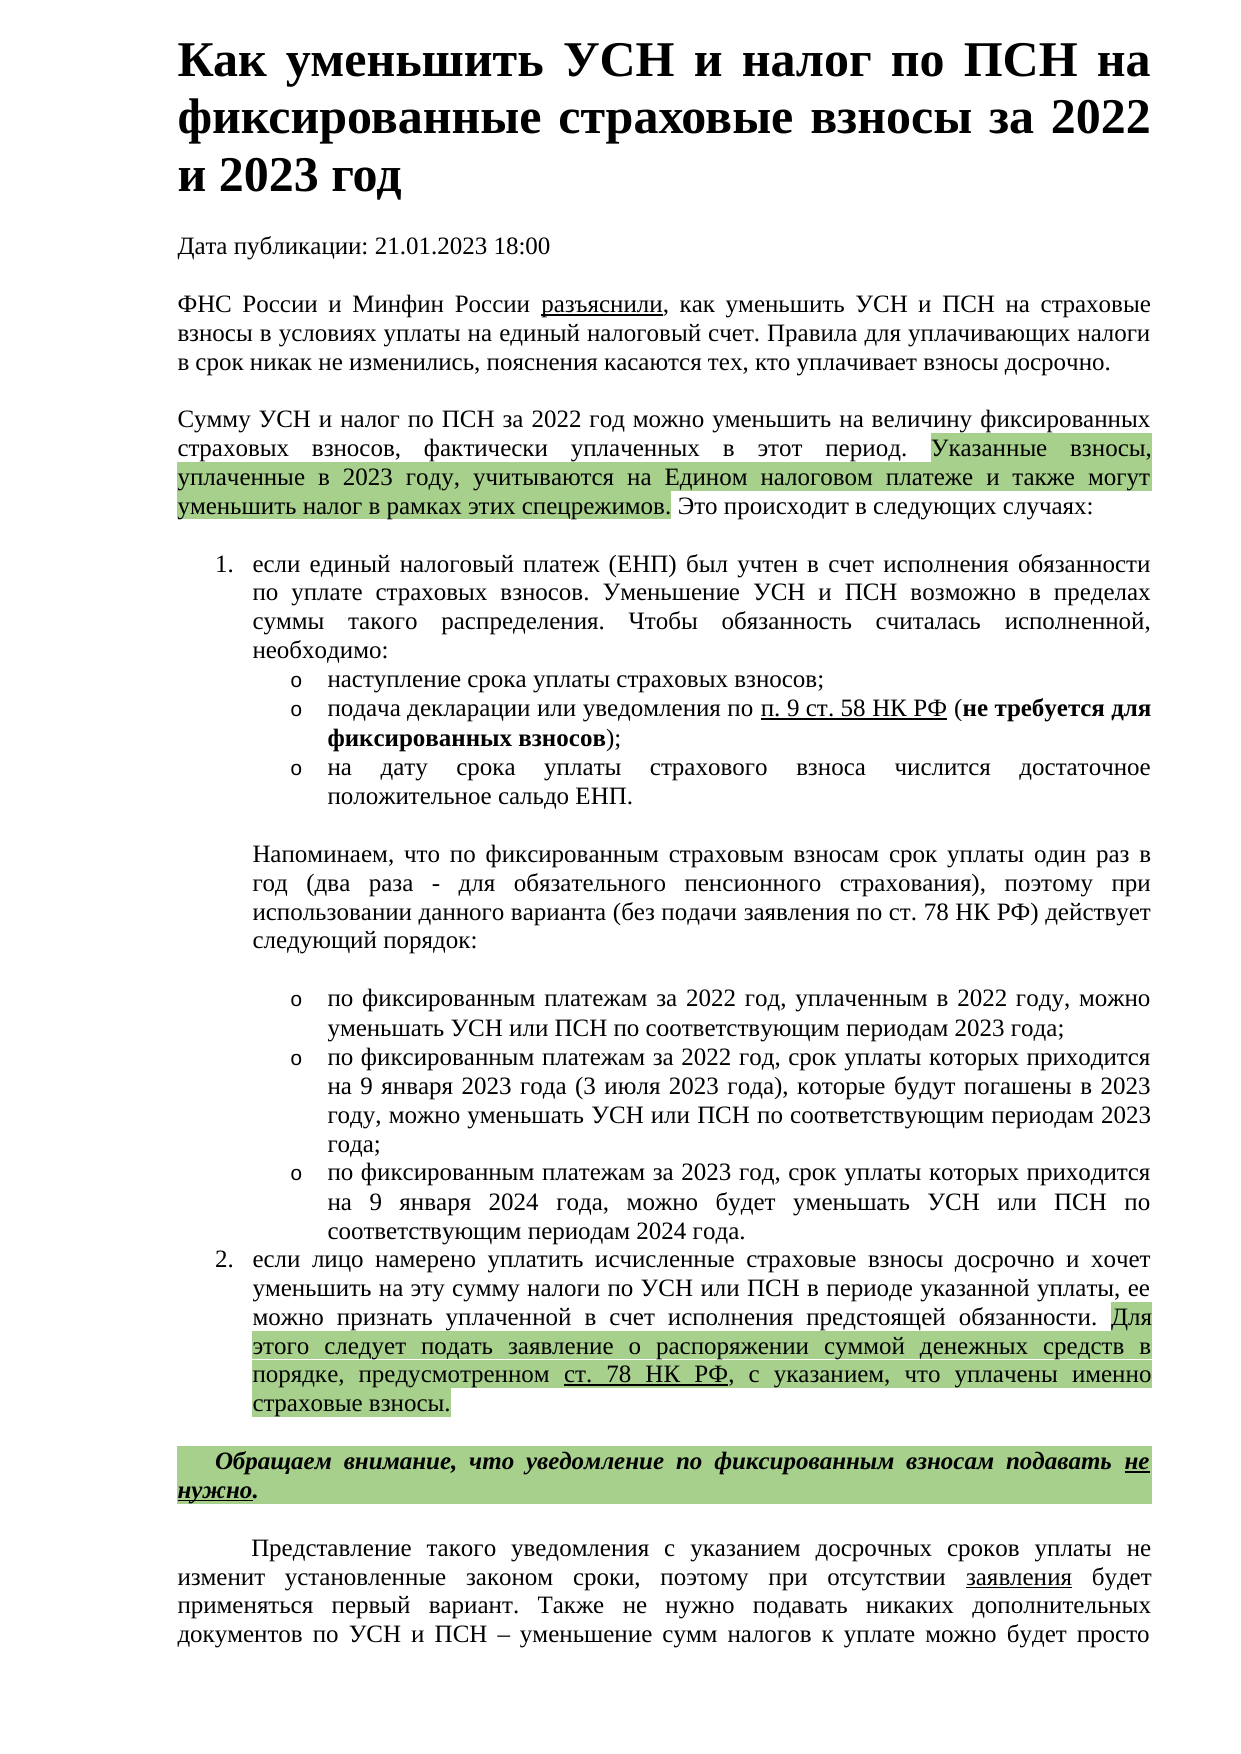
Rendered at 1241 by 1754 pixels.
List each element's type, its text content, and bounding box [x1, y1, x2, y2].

text Дата публикации: 21.01.2023 18:00 [177, 231, 1152, 260]
text Как уменьшить УСН и налог по ПСН на фиксированные страховые взносы за 2022 и 2023 год [177, 29, 1152, 202]
list по фиксированным платежам за 2022 год, срок уплаты которых приходится на 9 января 2023 года (3 июля 2023 года), которые будут погашены в 2023 году, можно уменьшать УСН или ПСН по соответствующим периодам 2023 года; [290, 1042, 1152, 1157]
list если единый налоговый платеж (ЕНП) был учтен в счет исполнения обязанности по уплате страховых взносов. Уменьшение УСН и ПСН возможно в пределах суммы такого распределения. Чтобы обязанность считалась исполненной, необходимо: [215, 549, 1152, 664]
list по фиксированным платежам за 2023 год, срок уплаты которых приходится на 9 января 2024 года, можно будет уменьшать УСН или ПСН по соответствующим периодам 2024 года. [290, 1157, 1152, 1244]
text ФНС России и Минфин России разъяснили, как уменьшить УСН и ПСН на страховые взносы в условиях уплаты на единый налоговый счет. Правила для уплачивающих налоги в срок никак не изменились, пояснения касаются тех, кто уплачивает взносы досрочно. [177, 289, 1152, 375]
text Сумму УСН и налог по ПСН за 2022 год можно уменьшить на величину фиксированных страховых взносов, фактически уплаченных в этот период. Указанные взносы, уплаченные в 2023 году, учитываются на Едином налоговом платеже и также могут уменьшить налог в рамках этих спецрежимов. Это происходит в следующих случаях: [177, 404, 1152, 462]
list по фиксированным платежам за 2022 год, уплаченным в 2022 году, можно уменьшать УСН или ПСН по соответствующим периодам 2023 года; [290, 983, 1152, 1042]
list если лицо намерено уплатить исчисленные страховые взносы досрочно и хочет уменьшить на эту сумму налоги по УСН или ПСН в периоде указанной уплаты, ее можно признать уплаченной в счет исполнения предстоящей обязанности. Для этого следует подать заявление о распоряжении суммой денежных средств в порядке, предусмотренном ст. 78 НК РФ, с указанием, что уплачены именно страховые взносы. [215, 1244, 1152, 1417]
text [177, 1533, 1152, 1648]
list на дату срока уплаты страхового взноса числится достаточное положительное сальдо ЕНП. [290, 752, 1152, 810]
list подача декларации или уведомления по п. 9 ст. 58 НК РФ (не требуется для фиксированных взносов); [290, 693, 1152, 752]
text Напоминаем, что по фиксированным страховым взносам срок уплаты один раз в год (два раза - для обязательного пенсионного страхования), поэтому при использовании данного варианта (без подачи заявления по ст. 78 НК РФ) действует следующий порядок: [252, 839, 1152, 954]
text Обращаем внимание, что уведомление по фиксированным взносам подавать не нужно. [177, 1446, 1152, 1504]
list наступление срока уплаты страховых взносов; [290, 664, 1152, 693]
